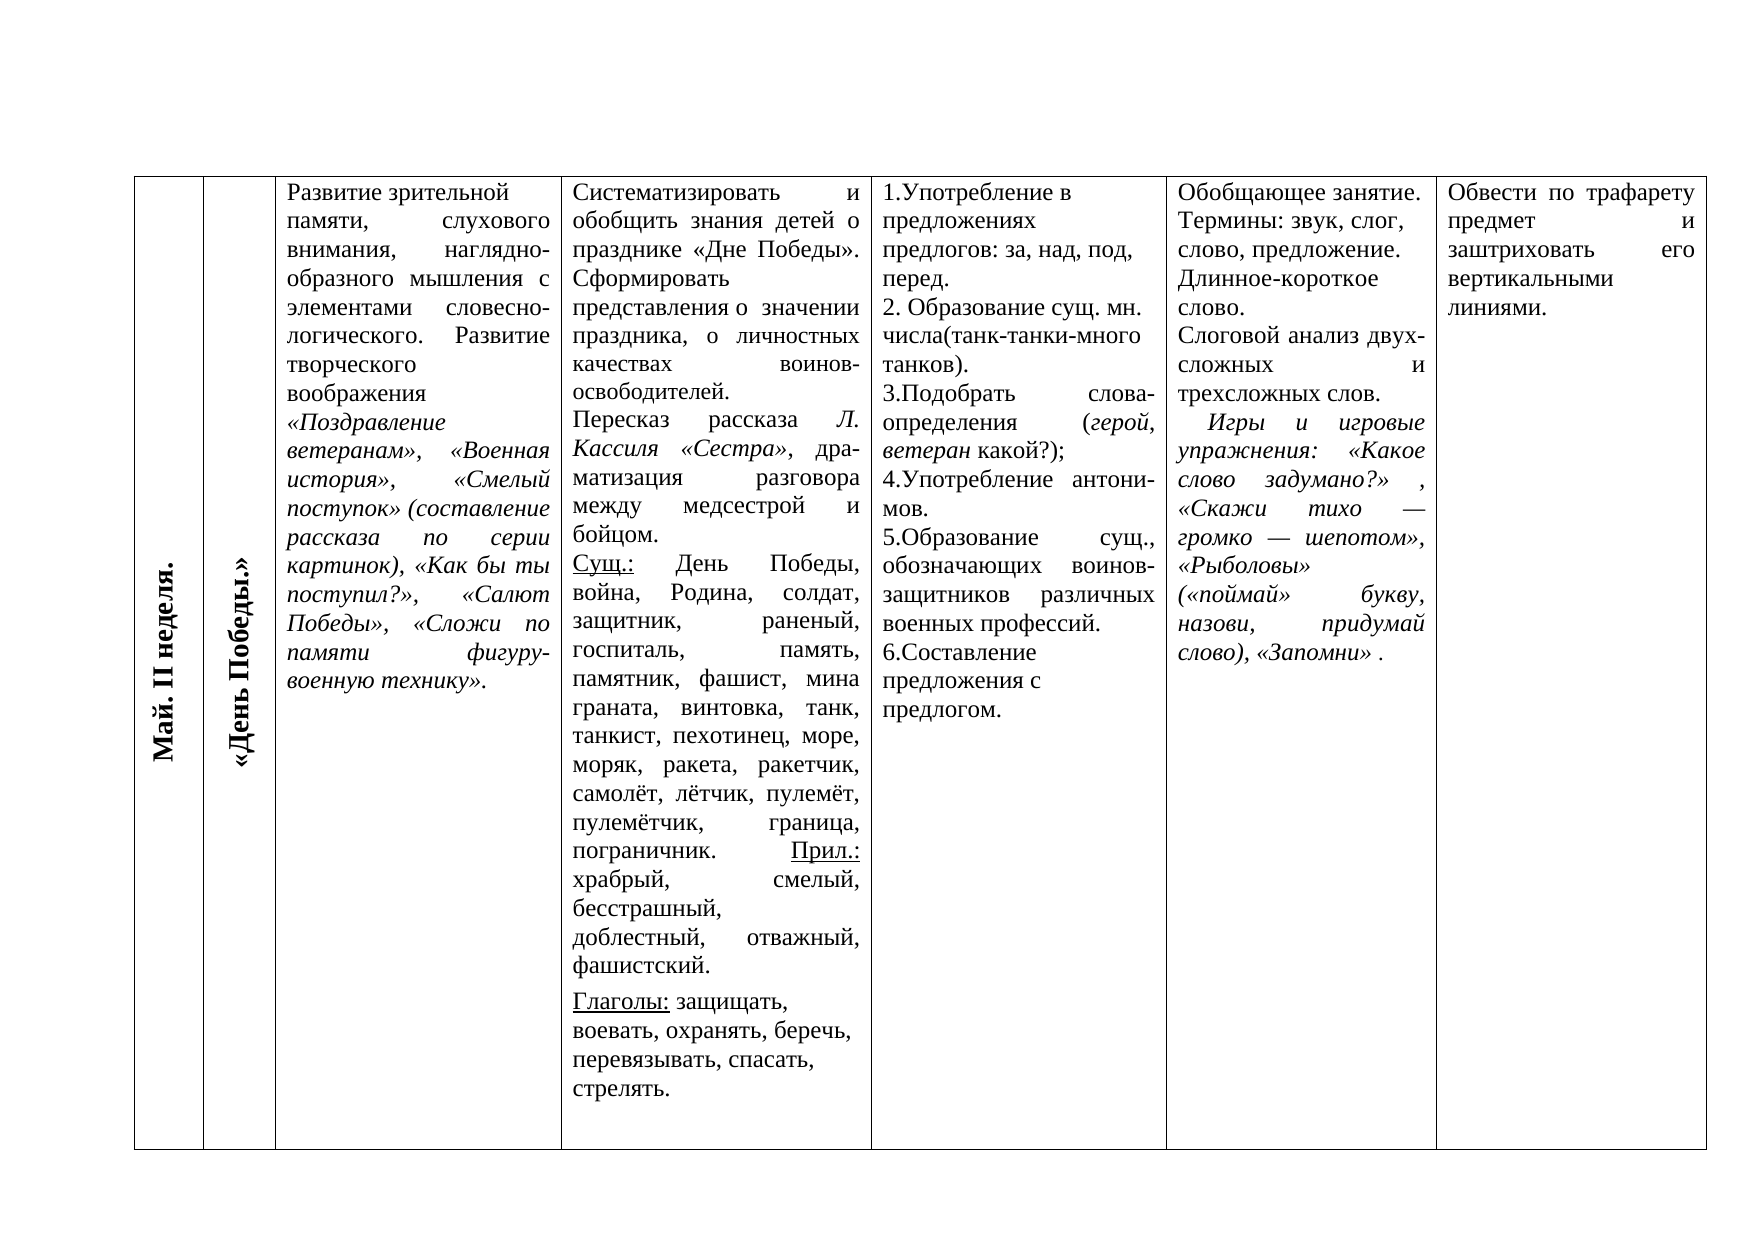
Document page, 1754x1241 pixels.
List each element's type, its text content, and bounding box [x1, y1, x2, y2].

table_header Развитие зрительной памяти, слухового внимания, наглядно-образного мышления с элементами словесно-логического. Развитие творческого воображения «Поздравление ветеранам», «Военная история», «Смелый поступок» (составление рассказа по серии картинок), «Как бы ты поступил?», «Салют Победы», «Сложи по памяти фигуру- военную технику». [276, 177, 561, 1149]
table_header 1.Употребление в предложениях предлогов: за, над, под, перед. 2. Образование сущ. мн. числа(танк-танки-много танков). 3.Подобрать слова-определения (герой, ветеран какой?); 4.Употребление антони-мов. 5.Образование сущ., обозначающих воинов-защитников различных военных профессий. 6.Составление предложения с предлогом. [872, 177, 1166, 1149]
table_header Май. II неделя. [135, 177, 203, 1149]
table_header Обвести по трафарету предмет и заштриховать его вертикальными линиями. [1437, 177, 1706, 1149]
table_header Систематизировать и обобщить знания детей о празднике «Дне Победы». Сформировать представления о значении праздника, о личностных качествах воинов-освободителей. Пересказ рассказа Л. Кассиля «Сестра», дра-матизация разговора между медсестрой и бойцом. Сущ.: День Победы, война, Родина, солдат, защитник, раненый, госпиталь, память, памятник, фашист, мина граната, винтовка, танк, танкист, пехотинец, море, моряк, ракета, ракетчик, самолёт, лётчик, пулемёт, пулемётчик, граница, пограничник. Прил.: храбрый, смелый, бесстрашный, доблестный, отважный, фашистский. Глаголы: защищать, воевать, охранять, беречь, перевязывать, спасать, стрелять. [562, 177, 871, 1149]
table_header «День Победы.» [204, 177, 275, 1149]
table_header Обобщающее занятие. Термины: звук, слог, слово, предложение. Длинное-короткое слово. Слоговой анализ двух-сложных и трехсложных слов. Игры и игровые упражнения: «Какое слово задумано?» , «Скажи тихо — громко — шепотом», «Рыболовы» («поймай» букву, назови, придумай слово), «Запомни» . [1167, 177, 1436, 1149]
